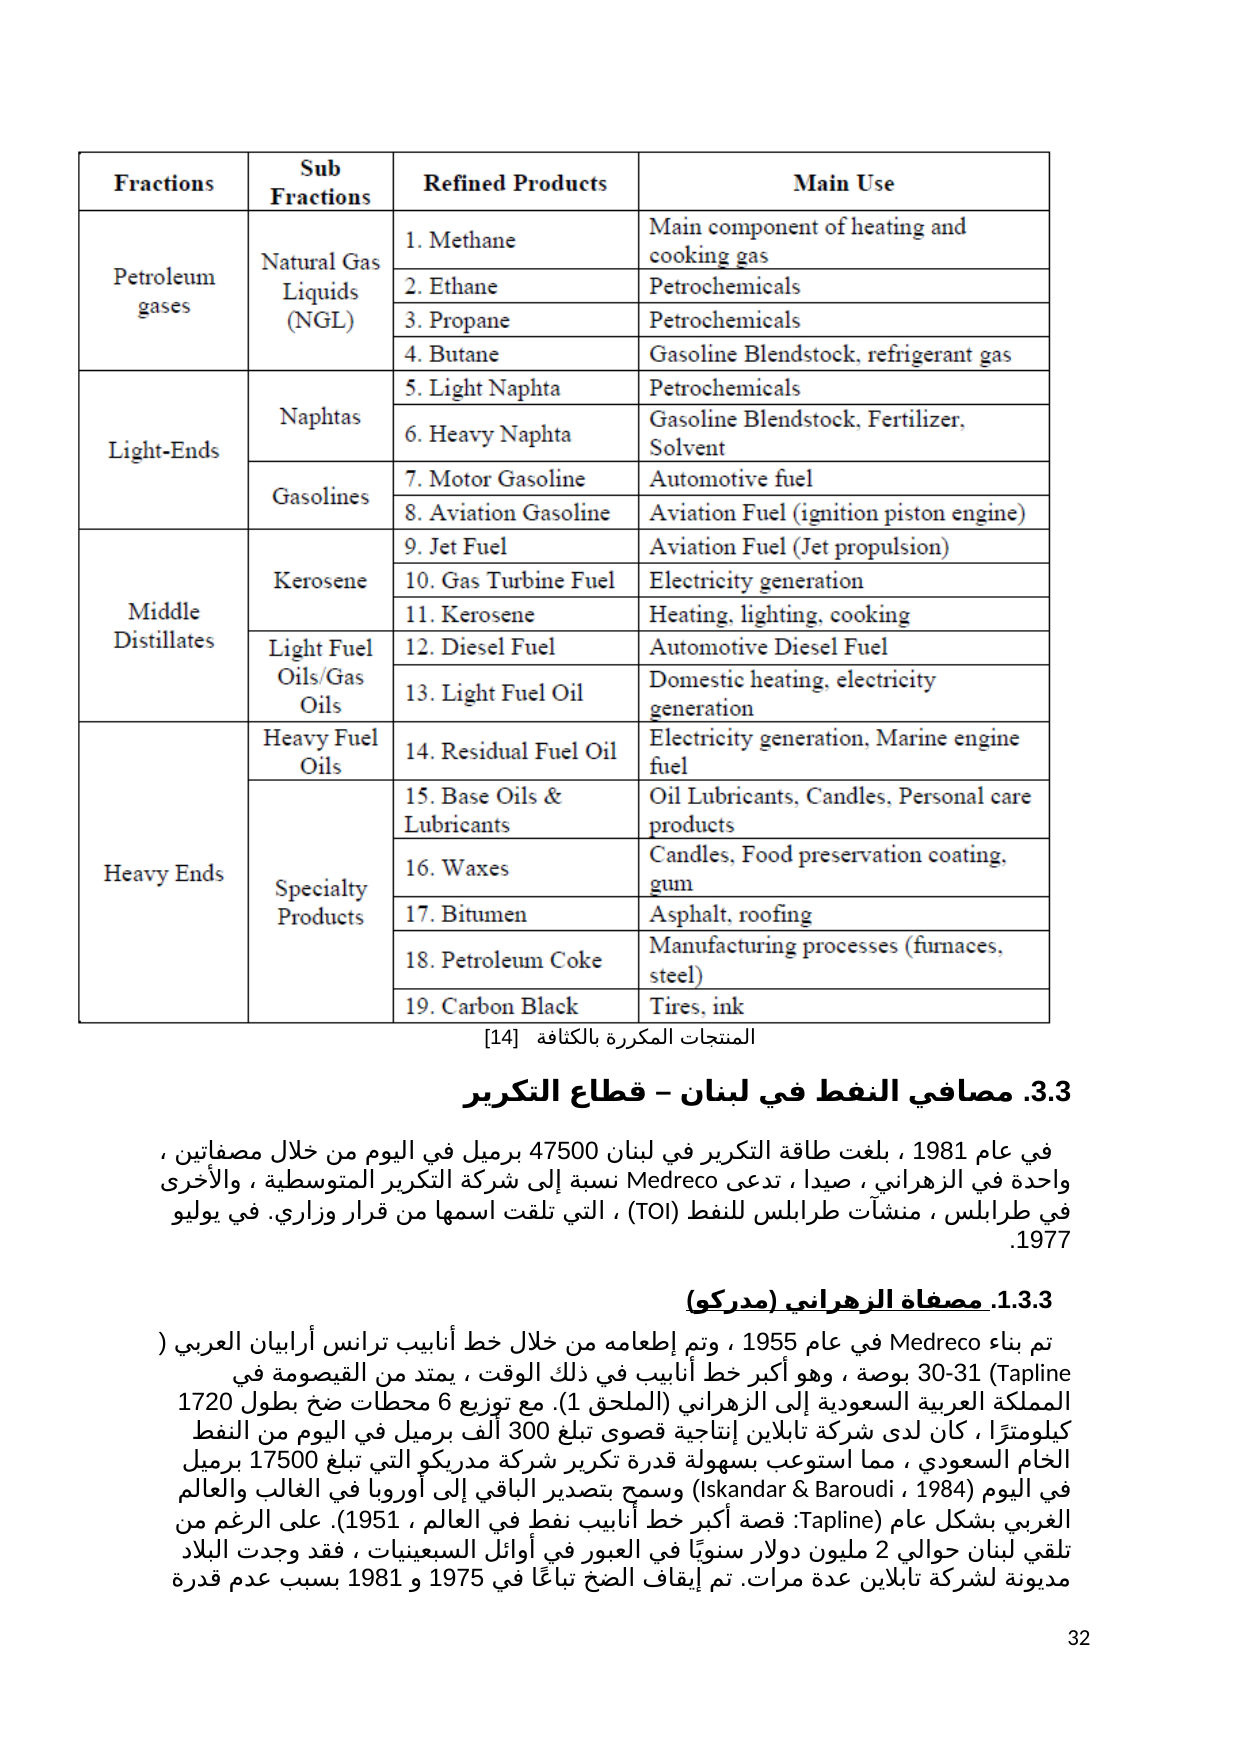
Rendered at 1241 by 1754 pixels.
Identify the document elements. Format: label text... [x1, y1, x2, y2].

text 3.3. مصافي النفط في لبنان – قطاع التكرير [150, 1074, 1071, 1136]
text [150, 1326, 1071, 1592]
text في عام 1981 ، بلغت طاقة التكرير في لبنان 47500 برميل في اليوم من خلال مصفاتين ، واحدة في الزهراني ، صيدا ، تدعى Medreco نسبة إلى شركة التكرير المتوسطية ، والأخرى في طرابلس ، منشآت طرابلس للنفط (TOI) ، التي تلقت اسمها من قرار وزاري. في يوليو 1977. [150, 1136, 1071, 1254]
text 1.3.3. مصفاة الزهراني (مدركو) [150, 1285, 1053, 1313]
text المنتجات المكررة بالكثافة [14] [150, 1025, 1090, 1049]
picture [77, 150, 1053, 1025]
